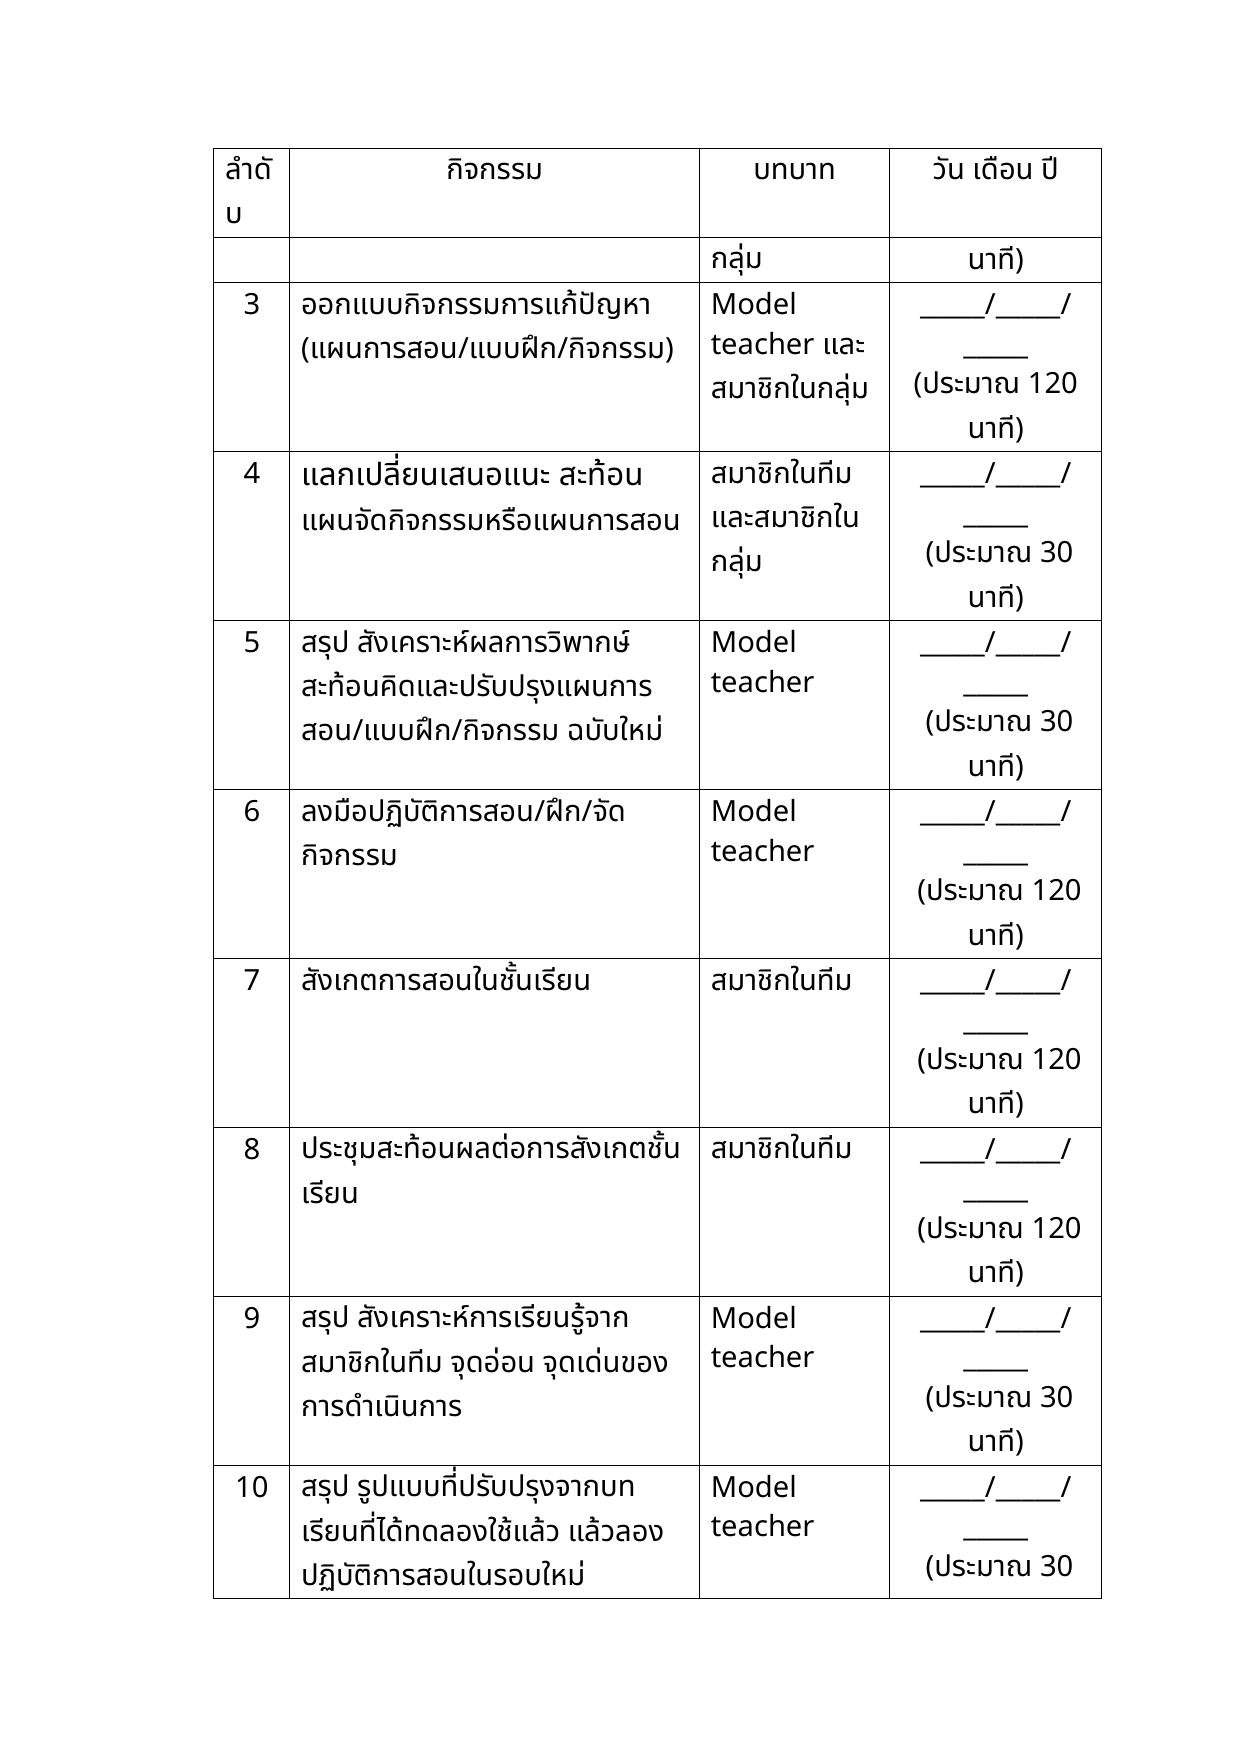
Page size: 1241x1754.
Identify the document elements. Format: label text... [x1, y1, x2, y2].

table_header ลำดับ [214, 149, 289, 237]
table_cell Model teacher [700, 621, 889, 789]
table_cell 2 [214, 238, 289, 282]
table_cell 9 [214, 1297, 289, 1465]
table_cell แลกเปลี่ยนเสนอแนะ สะท้อน แผนจัดกิจกรรมหรือแผนการสอน [290, 452, 699, 620]
table_cell Model teacher และสมาชิกในกลุ่ม [700, 283, 889, 451]
table_cell สมาชิกในทีม [700, 959, 889, 1127]
table_cell 3 [214, 283, 289, 451]
table_cell _____/_____/_____ (ประมาณ 30 นาที) [890, 238, 1101, 282]
table_cell _____/_____/_____ (ประมาณ 120 นาที) [890, 1128, 1101, 1296]
table_cell _____/_____/_____ (ประมาณ 120 นาที) [890, 790, 1101, 958]
table_header บทบาท [700, 149, 889, 237]
table_cell สรุป สังเคราะห์การเรียนรู้จากสมาชิกในทีม จุดอ่อน จุดเด่นของการดำเนินการ [290, 1297, 699, 1465]
table_cell 6 [214, 790, 289, 958]
table_cell ออกแบบกิจกรรมการแก้ปัญหา (แผนการสอน/แบบฝึก/กิจกรรม) [290, 283, 699, 451]
table_cell _____/_____/_____ (ประมาณ 30 นาที) [890, 1466, 1101, 1598]
table_cell _____/_____/_____ (ประมาณ 120 นาที) [890, 959, 1101, 1127]
table_cell ประชุมสะท้อนผลต่อการสังเกตชั้นเรียน [290, 1128, 699, 1296]
table_cell Model teacher [700, 1297, 889, 1465]
table_header วัน เดือน ปี [890, 149, 1101, 237]
table_cell สมาชิกในทีมและสมาชิกในกลุ่ม [700, 452, 889, 620]
table_cell 10 [214, 1466, 289, 1598]
table_cell _____/_____/_____ (ประมาณ 30 นาที) [890, 621, 1101, 789]
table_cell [290, 238, 699, 282]
table_cell _____/_____/_____ (ประมาณ 120 นาที) [890, 283, 1101, 451]
table_cell สังเกตการสอนในชั้นเรียน [290, 959, 699, 1127]
table_cell _____/_____/_____ (ประมาณ 30 นาที) [890, 1297, 1101, 1465]
table_cell Model teacher [700, 1466, 889, 1598]
table_cell ลงมือปฏิบัติการสอน/ฝึก/จัดกิจกรรม [290, 790, 699, 958]
table_cell 5 [214, 621, 289, 789]
table_cell 4 [214, 452, 289, 620]
table_cell _____/_____/_____ (ประมาณ 30 นาที) [890, 452, 1101, 620]
table_header กิจกรรม [290, 149, 699, 237]
table_cell Model teacher ร่วมกับสมาชิกในกลุ่ม [700, 238, 889, 282]
table_cell สรุป สังเคราะห์ผลการวิพากษ์ สะท้อนคิดและปรับปรุงแผนการสอน/แบบฝึก/กิจกรรม ฉบับใหม่ [290, 621, 699, 789]
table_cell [290, 1466, 699, 1598]
table_cell 8 [214, 1128, 289, 1296]
table_cell Model teacher [700, 790, 889, 958]
table_cell 7 [214, 959, 289, 1127]
table_cell สมาชิกในทีม [700, 1128, 889, 1296]
